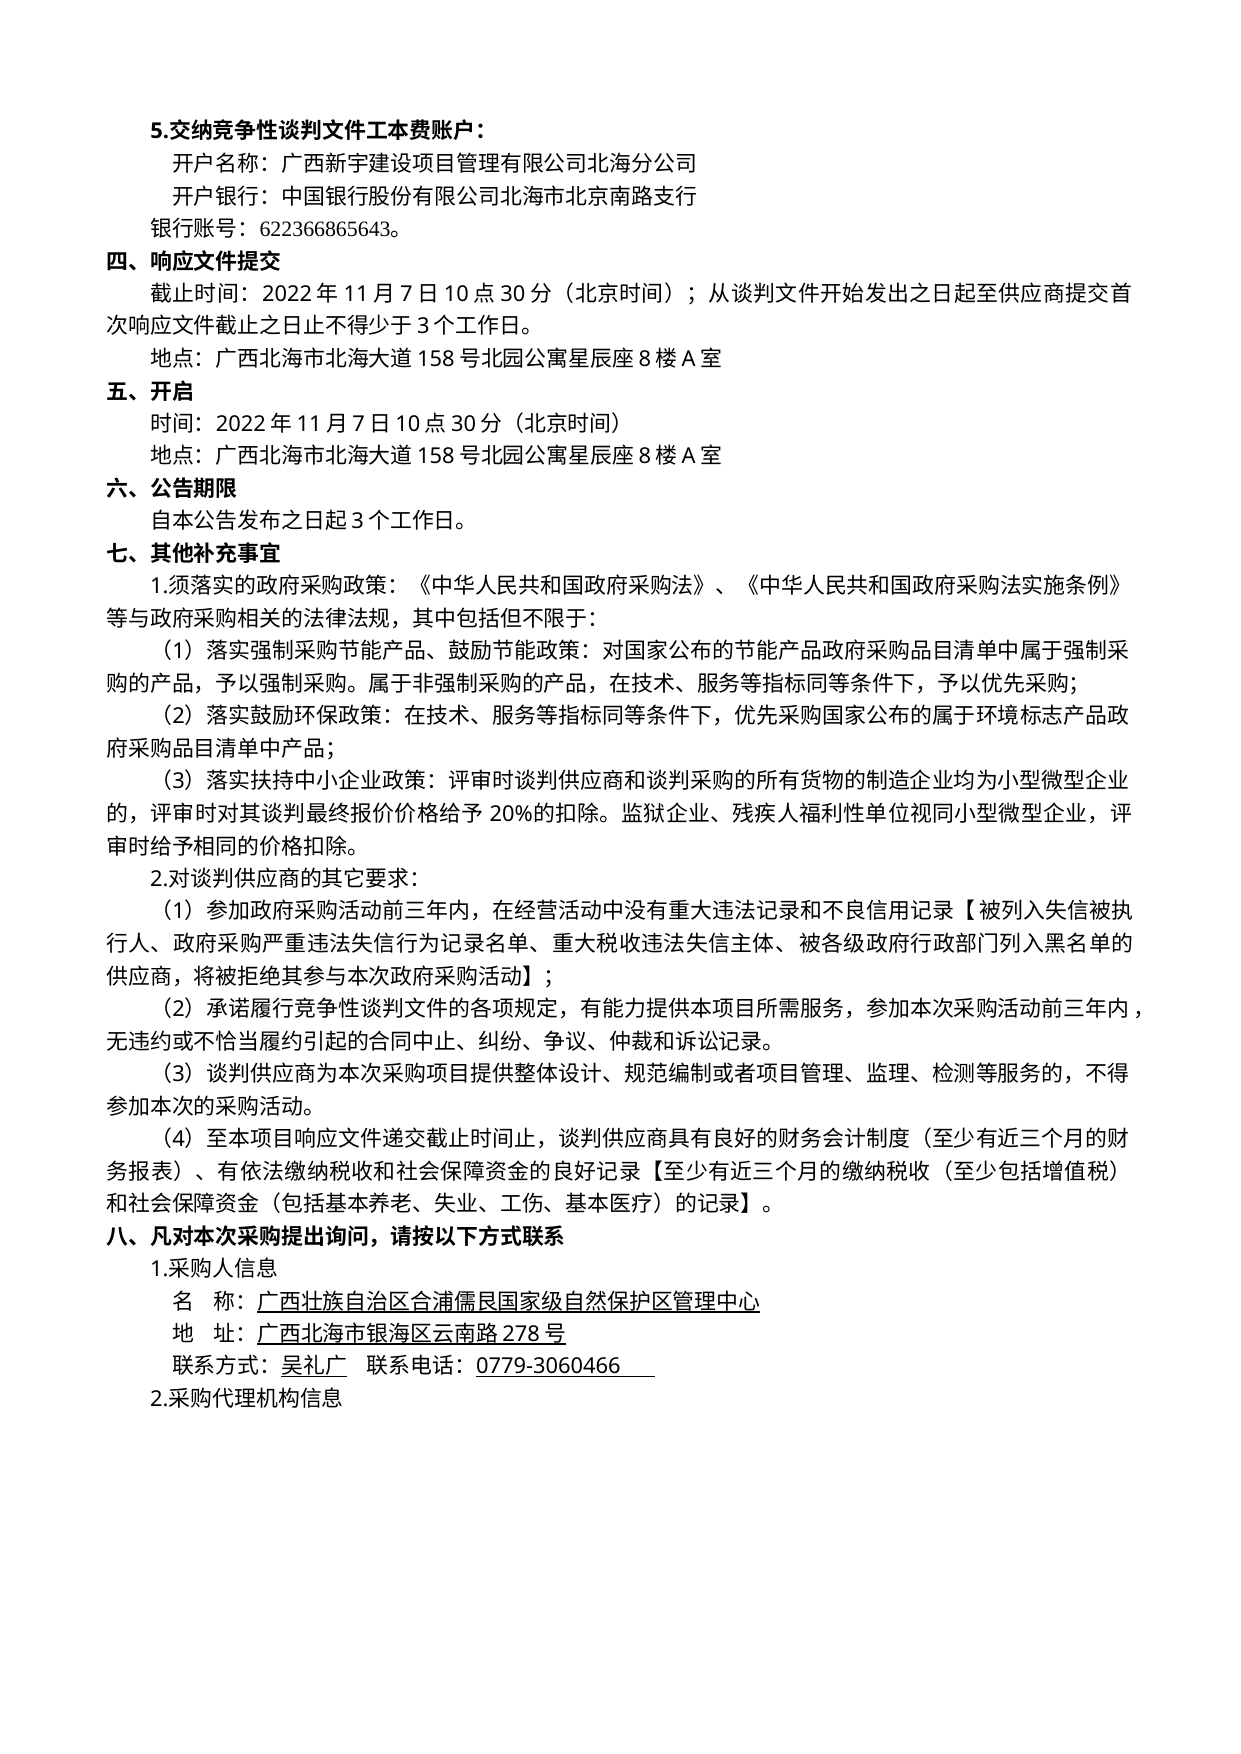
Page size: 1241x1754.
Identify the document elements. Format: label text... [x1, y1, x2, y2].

text （3）落实扶持中小企业政策：评审时谈判供应商和谈判采购的所有货物的制造企业均为小型微型企业的，评审时对其谈判最终报价价格给予20%的扣除。监狱企业、残疾人福利性单位视同小型微型企业，评审时给予相同的价格扣除。 [106, 763, 1134, 861]
subtitle 1.采购人信息 [106, 1251, 1134, 1283]
text 七、其他补充事宜 [106, 536, 1134, 568]
text （2）落实鼓励环保政策：在技术、服务等指标同等条件下，优先采购国家公布的属于环境标志产品政府采购品目清单中产品； [106, 698, 1134, 763]
subtitle 五、开启 [106, 373, 1134, 406]
text 1.须落实的政府采购政策：《中华人民共和国政府采购法》、《中华人民共和国政府采购法实施条例》等与政府采购相关的法律法规，其中包括但不限于： [106, 568, 1134, 633]
text 地点：广西北海市北海大道158号北园公寓星辰座8楼A室 [106, 341, 1134, 373]
text 名 称：广西壮族自治区合浦儒艮国家级自然保护区管理中心 [106, 1283, 1134, 1316]
text 2.对谈判供应商的其它要求： [106, 861, 1134, 893]
subtitle 四、响应文件提交 [106, 243, 1134, 276]
subtitle 八、凡对本次采购提出询问，请按以下方式联系 [106, 1218, 1134, 1251]
text （1）参加政府采购活动前三年内，在经营活动中没有重大违法记录和不良信用记录【被列入失信被执行人、政府采购严重违法失信行为记录名单、重大税收违法失信主体、被各级政府行政部门列入黑名单的供应商，将被拒绝其参与本次政府采购活动】； [106, 893, 1134, 991]
text 开户银行：中国银行股份有限公司北海市北京南路支行 [106, 178, 1134, 211]
text 自本公告发布之日起3个工作日。 [106, 503, 1134, 536]
subtitle 六、公告期限 [106, 471, 1134, 503]
text 地 址：广西北海市银海区云南路278号 [106, 1316, 1134, 1348]
text （4）至本项目响应文件递交截止时间止，谈判供应商具有良好的财务会计制度（至少有近三个月的财务报表）、有依法缴纳税收和社会保障资金的良好记录【至少有近三个月的缴纳税收（至少包括增值税）和社会保障资金（包括基本养老、失业、工伤、基本医疗）的记录】。 [106, 1121, 1134, 1218]
text 联系方式：吴礼广 联系电话：0779-3060466 [106, 1348, 1134, 1381]
text （2）承诺履行竞争性谈判文件的各项规定，有能力提供本项目所需服务，参加本次采购活动前三年内，无违约或不恰当履约引起的合同中止、纠纷、争议、仲裁和诉讼记录。 [106, 991, 1134, 1056]
list 5.交纳竞争性谈判文件工本费账户： [106, 113, 1134, 146]
text （3）谈判供应商为本次采购项目提供整体设计、规范编制或者项目管理、监理、检测等服务的，不得参加本次的采购活动。 [106, 1056, 1134, 1121]
text 时间：2022年11月7日10点30分（北京时间） [106, 406, 1134, 438]
text 开户名称：广西新宇建设项目管理有限公司北海分公司 [106, 146, 1134, 178]
text 银行账号：622366865643。 [106, 211, 1134, 243]
text 地点：广西北海市北海大道158号北园公寓星辰座8楼A室 [106, 438, 1134, 471]
text 截止时间：2022年11月7日10点30分（北京时间）；从谈判文件开始发出之日起至供应商提交首次响应文件截止之日止不得少于3个工作日。 [106, 276, 1134, 341]
subtitle 2.采购代理机构信息 [106, 1381, 1134, 1413]
text （1）落实强制采购节能产品、鼓励节能政策：对国家公布的节能产品政府采购品目清单中属于强制采购的产品，予以强制采购。属于非强制采购的产品，在技术、服务等指标同等条件下，予以优先采购； [106, 633, 1134, 698]
